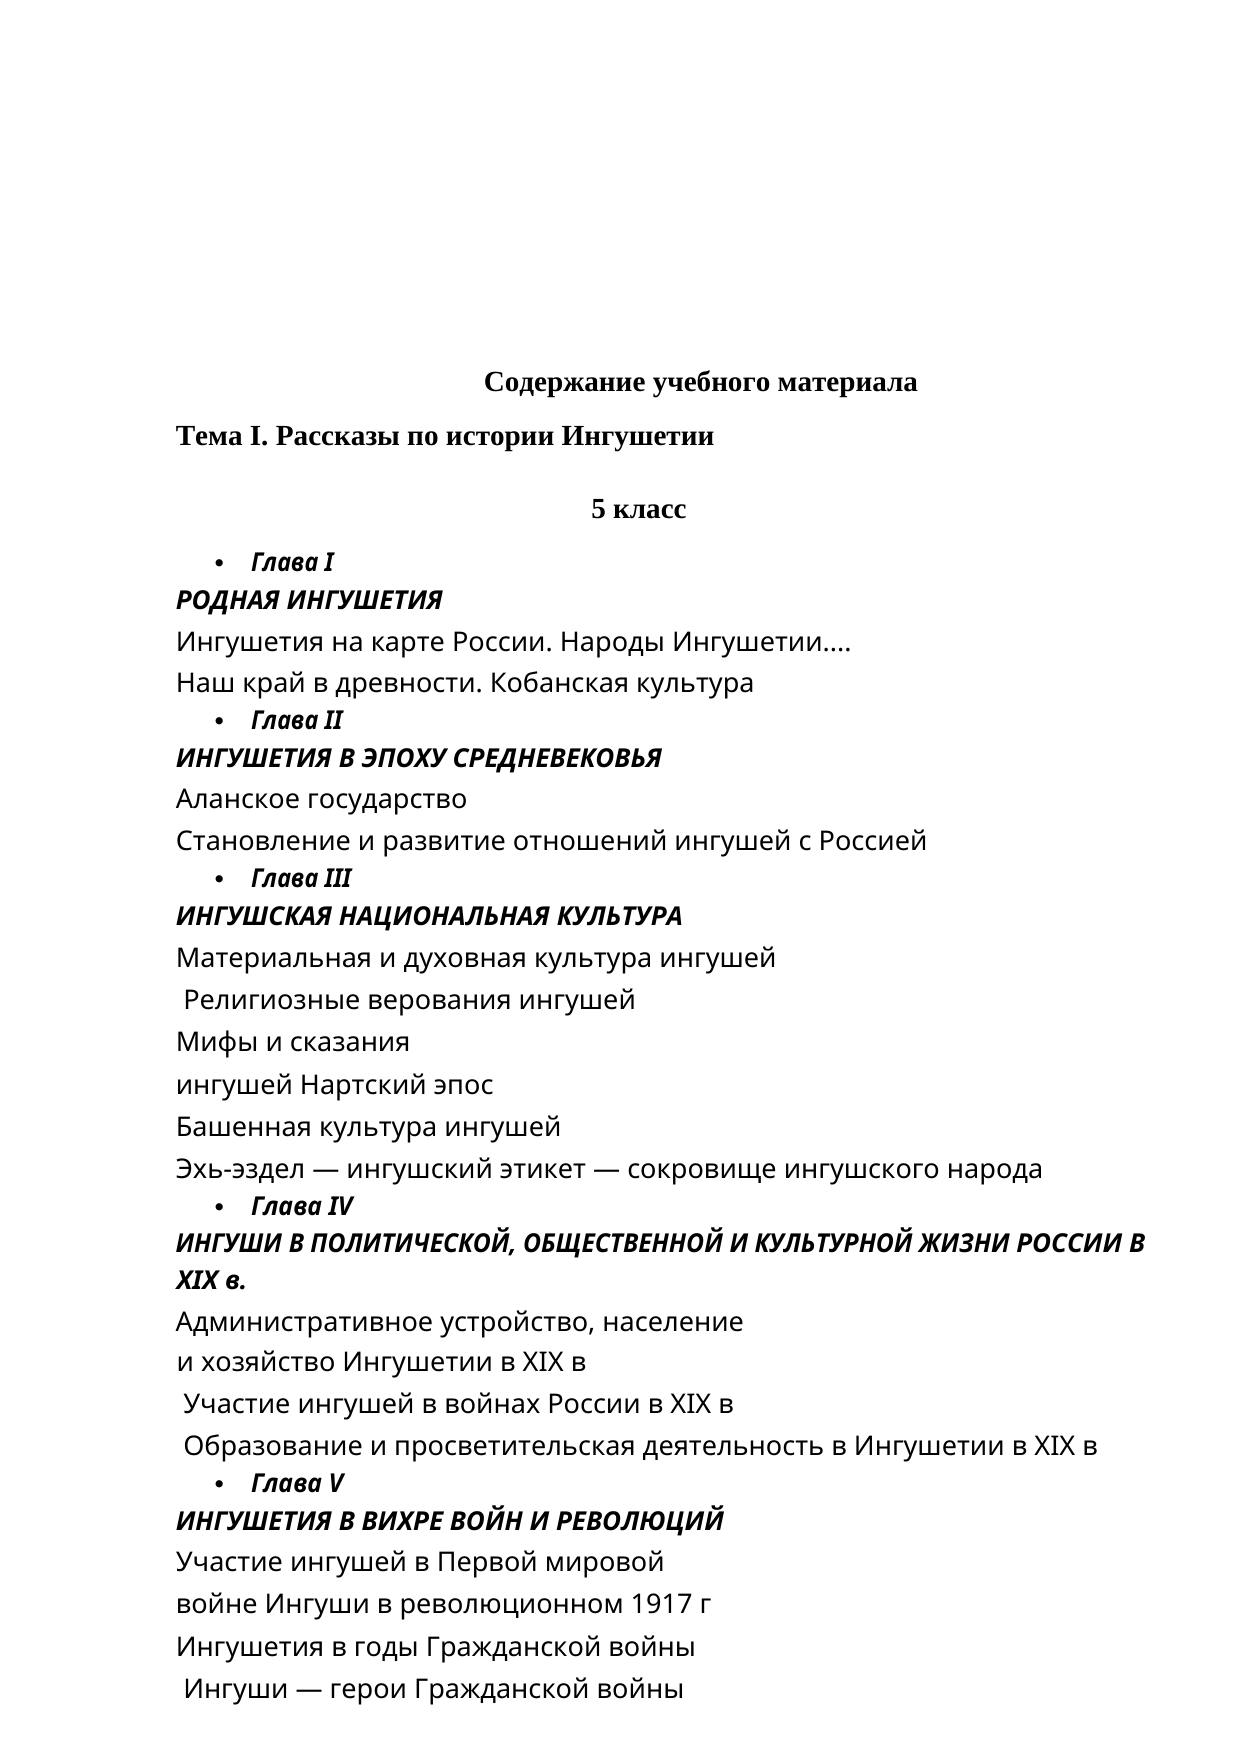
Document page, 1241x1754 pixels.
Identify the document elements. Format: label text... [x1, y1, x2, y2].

text 5 класс [101, 491, 1177, 524]
text РОДНАЯ ИНГУШЕТИЯ [176, 581, 1230, 617]
text Эхь-эздел — ингушский этикет — сокровище ингушского народа [176, 1149, 1230, 1186]
text ИНГУШИ В ПОЛИТИЧЕСКОЙ, ОБЩЕСТВЕННОЙ И КУЛЬТУРНОЙ ЖИЗНИ РОССИИ В XIX в. [175, 1225, 1152, 1297]
text Образование и просветительская деятельность в Ингушетии в XIX в [183, 1426, 1230, 1463]
list Глава V [214, 1464, 1230, 1500]
text Наш край в древности. Кобанская культура [176, 664, 1230, 701]
text Становление и развитие отношений ингушей с Россией [176, 821, 1230, 858]
text Мифы и сказания ингушей Нартский эпос [176, 1023, 533, 1102]
subtitle Содержание учебного материала Тема I. Рассказы по истории Ингушетии [176, 364, 920, 452]
text Участие ингушей в войнах России в XIX в [183, 1384, 1230, 1421]
list Глава I [214, 544, 1230, 579]
text Административное устройство, население и хозяйство Ингушетии в XIX в [175, 1302, 754, 1379]
text Башенная культура ингушей [176, 1108, 1230, 1144]
text Участие ингушей в Первой мировой войне Ингуши в революционном 1917 г [176, 1543, 754, 1622]
text ИНГУШСКАЯ НАЦИОНАЛЬНАЯ КУЛЬТУРА [176, 897, 1230, 933]
text Аланское государство [176, 780, 1230, 817]
list Глава IV [214, 1188, 1230, 1223]
text Ингушетия на карте России. Народы Ингушетии.... [176, 622, 1230, 659]
text ИНГУШЕТИЯ В ВИХРЕ ВОЙН И РЕВОЛЮЦИЙ [176, 1502, 1230, 1538]
list Глава II [214, 702, 1230, 737]
list Глава III [214, 860, 1230, 895]
text Материальная и духовная культура ингушей Религиозные верования ингушей [176, 938, 920, 1017]
text ИНГУШЕТИЯ В ЭПОХУ СРЕДНЕВЕКОВЬЯ [176, 739, 1230, 775]
text Ингушетия в годы Гражданской войны Ингуши — герои Гражданской войны [176, 1627, 754, 1707]
